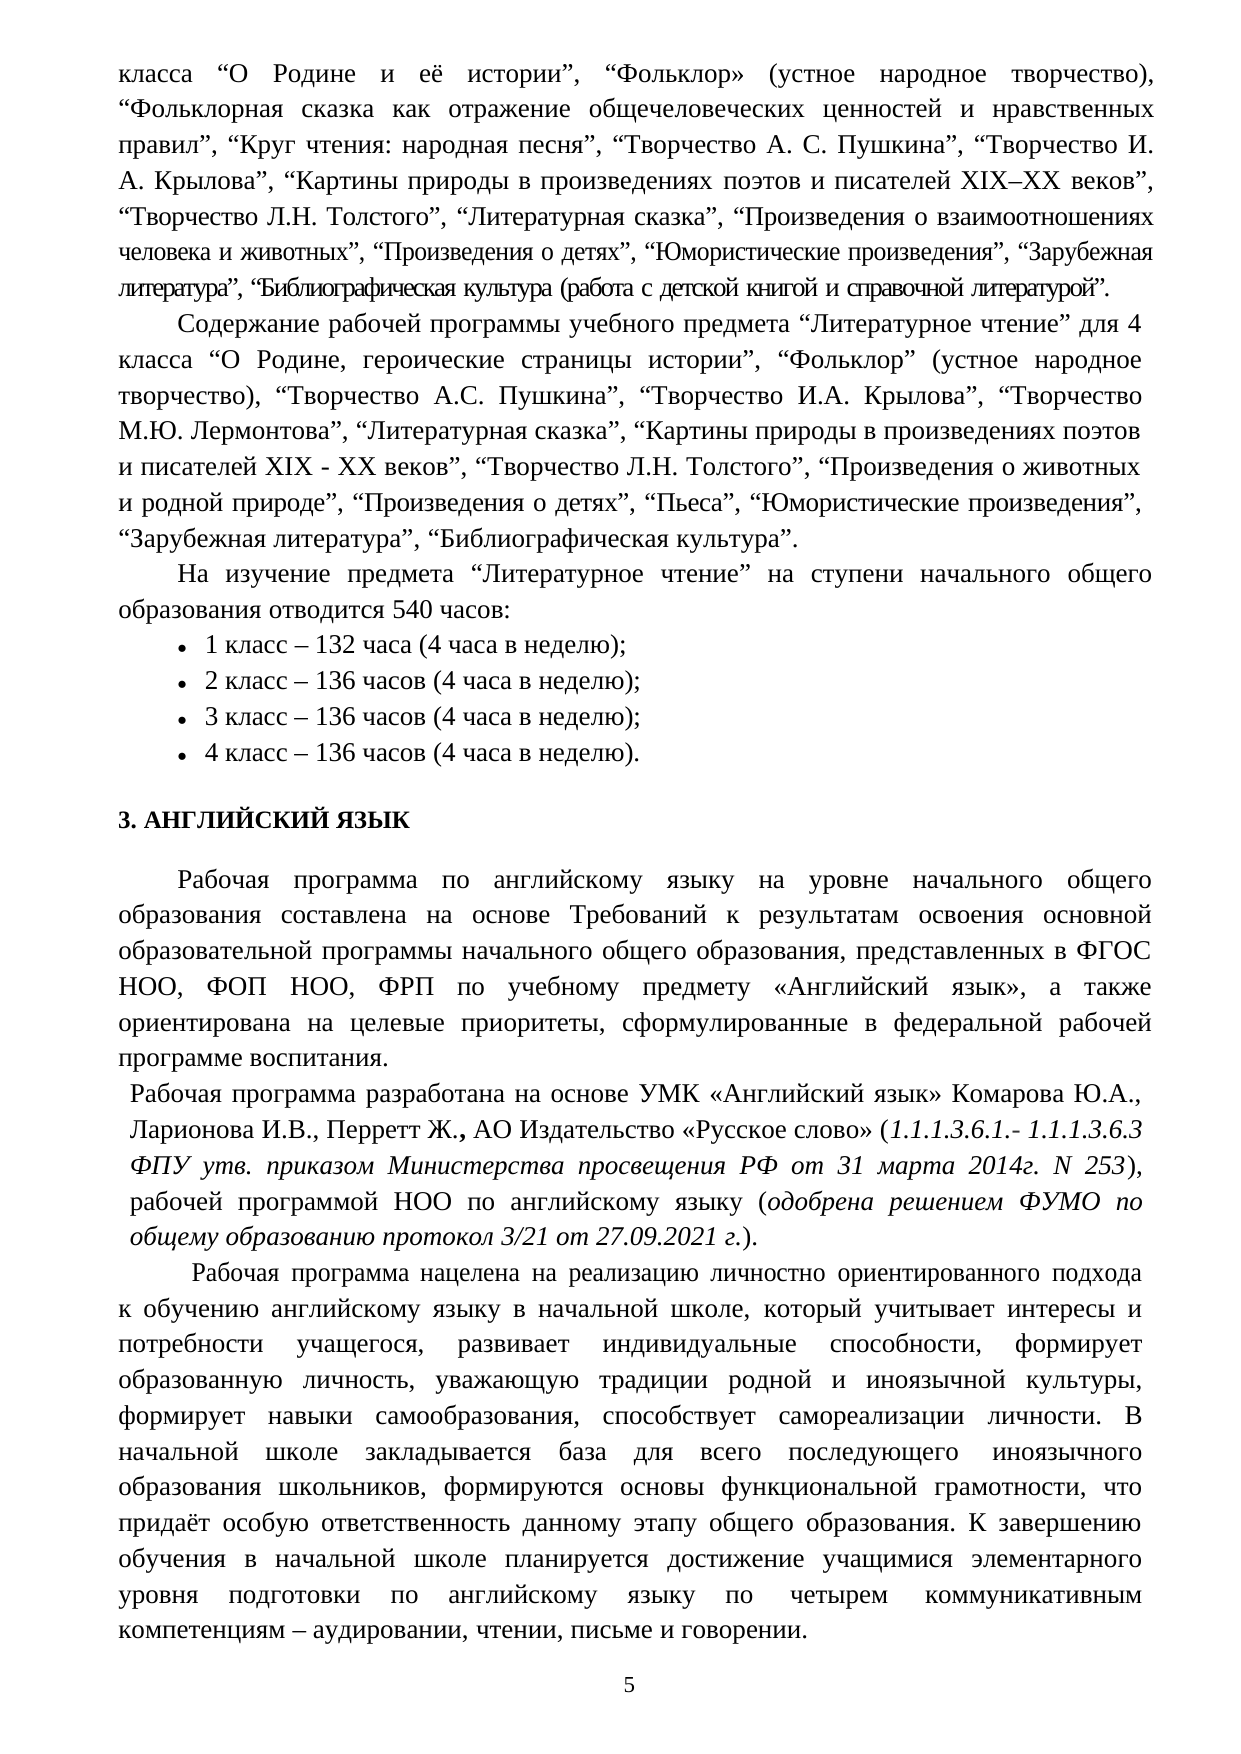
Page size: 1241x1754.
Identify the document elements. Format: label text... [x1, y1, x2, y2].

list 1 класс – 132 часа (4 часа в неделю); [177, 629, 1165, 659]
list 4 класс – 136 часов (4 часа в неделю). [177, 736, 1165, 767]
text Рабочая программа разработана на основе УМК «Английский язык» Комарова Ю.А., Ларионова И.В., Перретт Ж., АО Издательство «Русское слово» (1.1.1.3.6.1.- 1.1.1.3.6.3 ФПУ утв. приказом Министерства просвещения РФ от 31 марта 2014г. N 253), рабочей программой НОО по английскому языку (одобрена решением ФУМО по общему образованию протокол 3/21 от 27.09.2021 г.). [129, 1077, 1143, 1252]
list 2 класс – 136 часов (4 часа в неделю); [177, 664, 1165, 695]
text На изучение предмета “Литературное чтение” на ступени начального общего образования отводится 540 часов: [118, 557, 1152, 624]
text Содержание рабочей программы учебного предмета “Литературное чтение” для 4 класса “О Родине, героические страницы истории”, “Фольклор” (устное народное творчество), “Творчество А.С. Пушкина”, “Творчество И.А. Крылова”, “Творчество М.Ю. Лермонтова”, “Литературная сказка”, “Картины природы в произведениях поэтов и писателей XIX - XX веков”, “Творчество Л.Н. Толстого”, “Произведения о животных и родной природе”, “Произведения о детях”, “Пьеса”, “Юмористические произведения”, “Зарубежная литература”, “Библиографическая культура”. [118, 307, 1142, 553]
list 3 класс – 136 часов (4 часа в неделю); [177, 700, 1165, 731]
text класса “О Родине и её истории”, “Фольклор» (устное народное творчество), “Фольклорная сказка как отражение общечеловеческих ценностей и нравственных правил”, “Круг чтения: народная песня”, “Творчество А. С. Пушкина”, “Творчество И. А. Крылова”, “Картины природы в произведениях поэтов и писателей ХIХ–ХХ веков”, “Творчество Л.Н. Толстого”, “Литературная сказка”, “Произведения о взаимоотношениях человека и животных”, “Произведения о детях”, “Юмористические произведения”, “Зарубежная литература”, “Библиографическая культура (работа с детской книгой и справочной литературой”. [118, 57, 1154, 302]
text Рабочая программа нацелена на реализацию личностно ориентированного подхода к обучению английскому языку в начальной школе, который учитывает интересы и потребности учащегося, развивает индивидуальные способности, формирует образованную личность, уважающую традиции родной и иноязычной культуры, формирует навыки самообразования, способствует самореализации личности. В начальной школе закладывается база для всего последующего иноязычного образования школьников, формируются основы функциональной грамотности, что придаёт особую ответственность данному этапу общего образования. К завершению обучения в начальной школе планируется достижение учащимися элементарного уровня подготовки по английскому языку по четырем коммуникативным компетенциям – аудировании, чтении, письме и говорении. [118, 1256, 1142, 1644]
text Рабочая программа по английскому языку на уровне начального общего образования составлена на основе Требований к результатам освоения основной образовательной программы начального общего образования, представленных в ФГОС НОО, ФОП НОО, ФРП по учебному предмету «Английский язык», а также ориентирована на целевые приоритеты, сформулированные в федеральной рабочей программе воспитания. [118, 863, 1152, 1073]
list АНГЛИЙСКИЙ ЯЗЫК [118, 805, 1165, 834]
